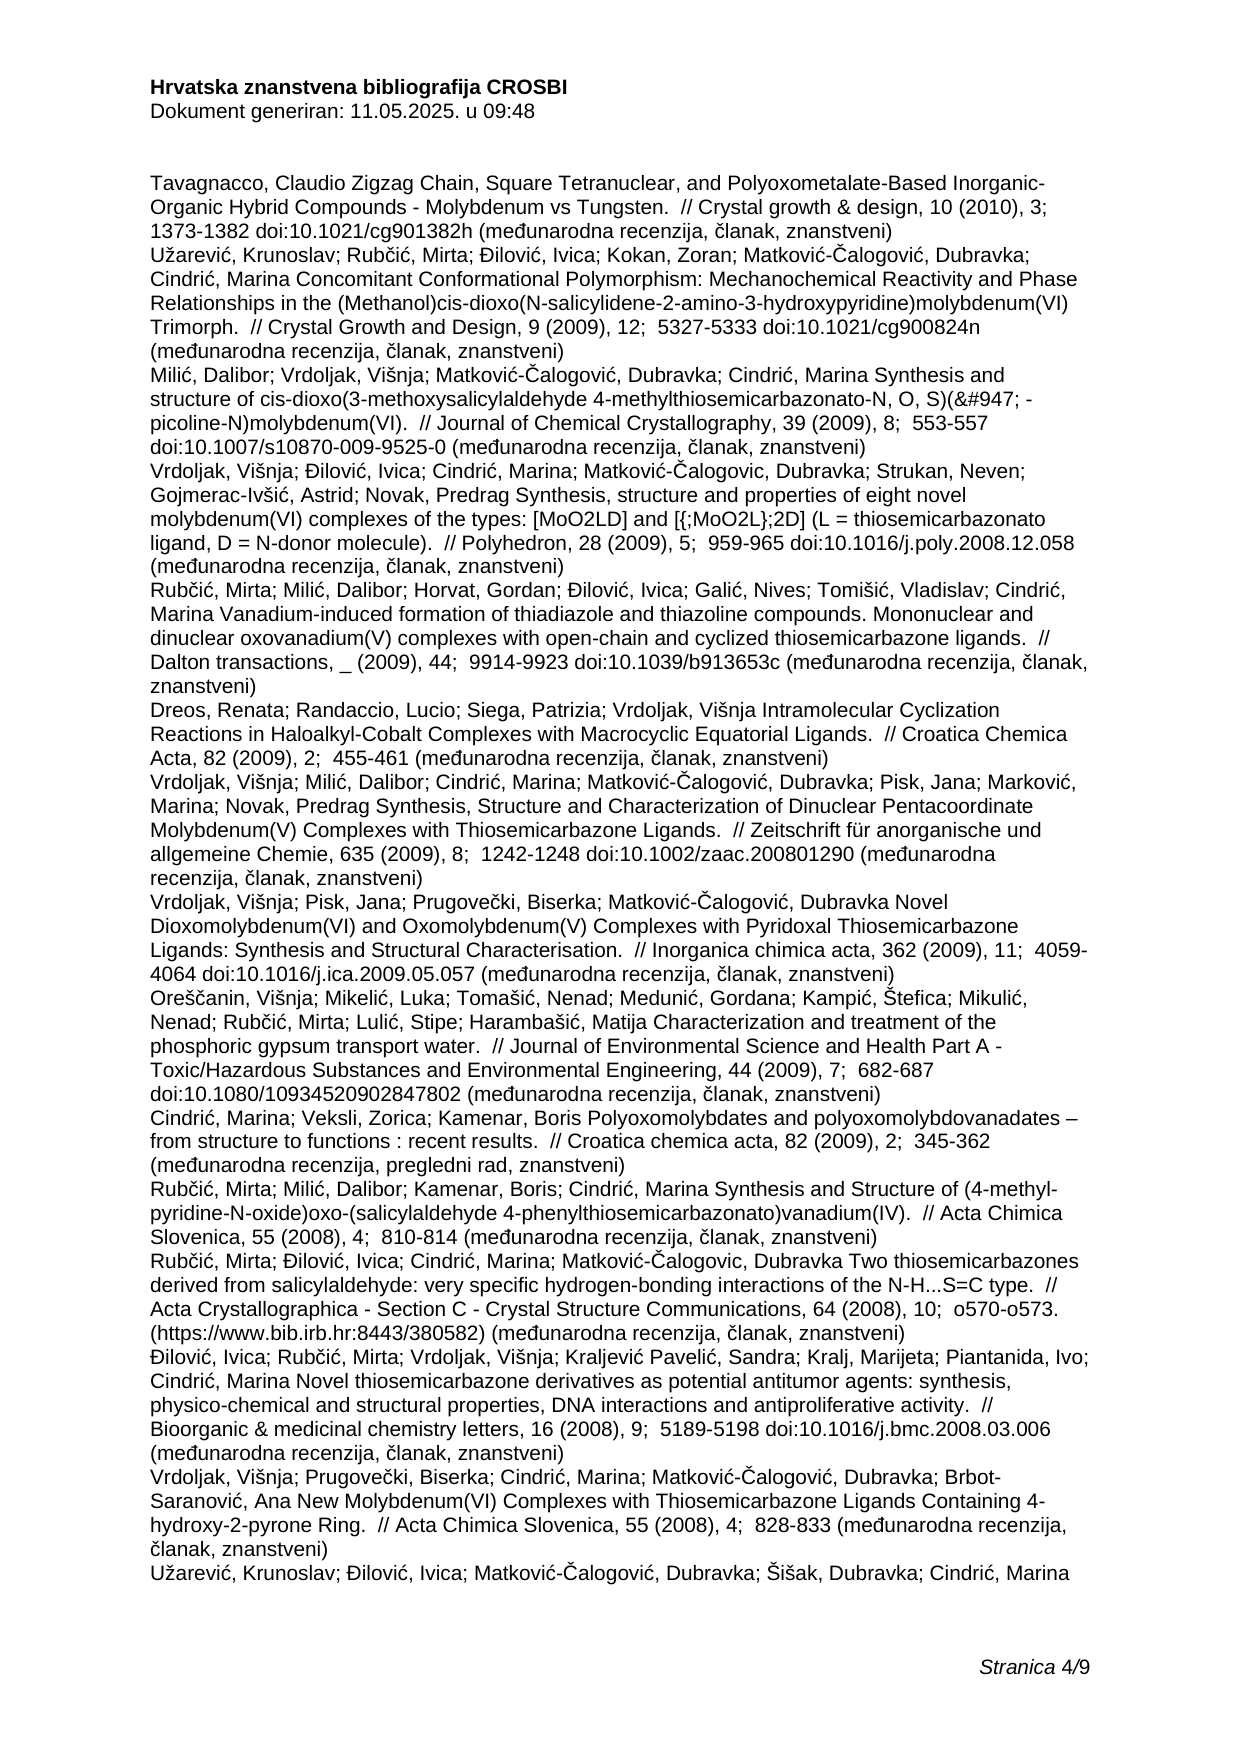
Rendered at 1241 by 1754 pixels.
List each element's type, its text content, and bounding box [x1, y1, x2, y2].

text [150, 1561, 1090, 1584]
text Vrdoljak, Višnja; Milić, Dalibor; Cindrić, Marina; Matković-Čalogović, Dubravka; Pisk, Jana; Marković, Marina; Novak, Predrag [150, 770, 1090, 890]
text Cindrić, Marina; Veksli, Zorica; Kamenar, Boris [150, 1105, 1090, 1177]
text Užarević, Krunoslav; Rubčić, Mirta; Đilović, Ivica; Kokan, Zoran; Matković-Čalogović, Dubravka; Cindrić, Marina [150, 243, 1090, 363]
text Milić, Dalibor; Vrdoljak, Višnja; Matković-Čalogović, Dubravka; Cindrić, Marina [150, 363, 1090, 458]
text Rubčić, Mirta; Milić, Dalibor; Horvat, Gordan; Đilović, Ivica; Galić, Nives; Tomišić, Vladislav; Cindrić, Marina [150, 578, 1090, 698]
text Oreščanin, Višnja; Mikelić, Luka; Tomašić, Nenad; Medunić, Gordana; Kampić, Štefica; Mikulić, Nenad; Rubčić, Mirta; Lulić, Stipe; Harambašić, Matija [150, 986, 1090, 1105]
text Vrdoljak, Višnja; Prugovečki, Biserka; Cindrić, Marina; Matković-Čalogović, Dubravka; Brbot-Saranović, Ana [150, 1465, 1090, 1561]
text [150, 171, 1090, 243]
text Rubčić, Mirta; Milić, Dalibor; Kamenar, Boris; Cindrić, Marina [150, 1177, 1090, 1249]
text Vrdoljak, Višnja; Ðilović, Ivica; Cindrić, Marina; Matković-Čalogovic, Dubravka; Strukan, Neven; Gojmerac-Ivšić, Astrid; Novak, Predrag [150, 458, 1090, 578]
text Rubčić, Mirta; Đilović, Ivica; Cindrić, Marina; Matković-Čalogovic, Dubravka [150, 1249, 1090, 1345]
text Dreos, Renata; Randaccio, Lucio; Siega, Patrizia; Vrdoljak, Višnja [150, 698, 1090, 770]
text Vrdoljak, Višnja; Pisk, Jana; Prugovečki, Biserka; Matković-Čalogović, Dubravka [150, 890, 1090, 986]
text Đilović, Ivica; Rubčić, Mirta; Vrdoljak, Višnja; Kraljević Pavelić, Sandra; Kralj, Marijeta; Piantanida, Ivo; Cindrić, Marina [150, 1345, 1090, 1465]
